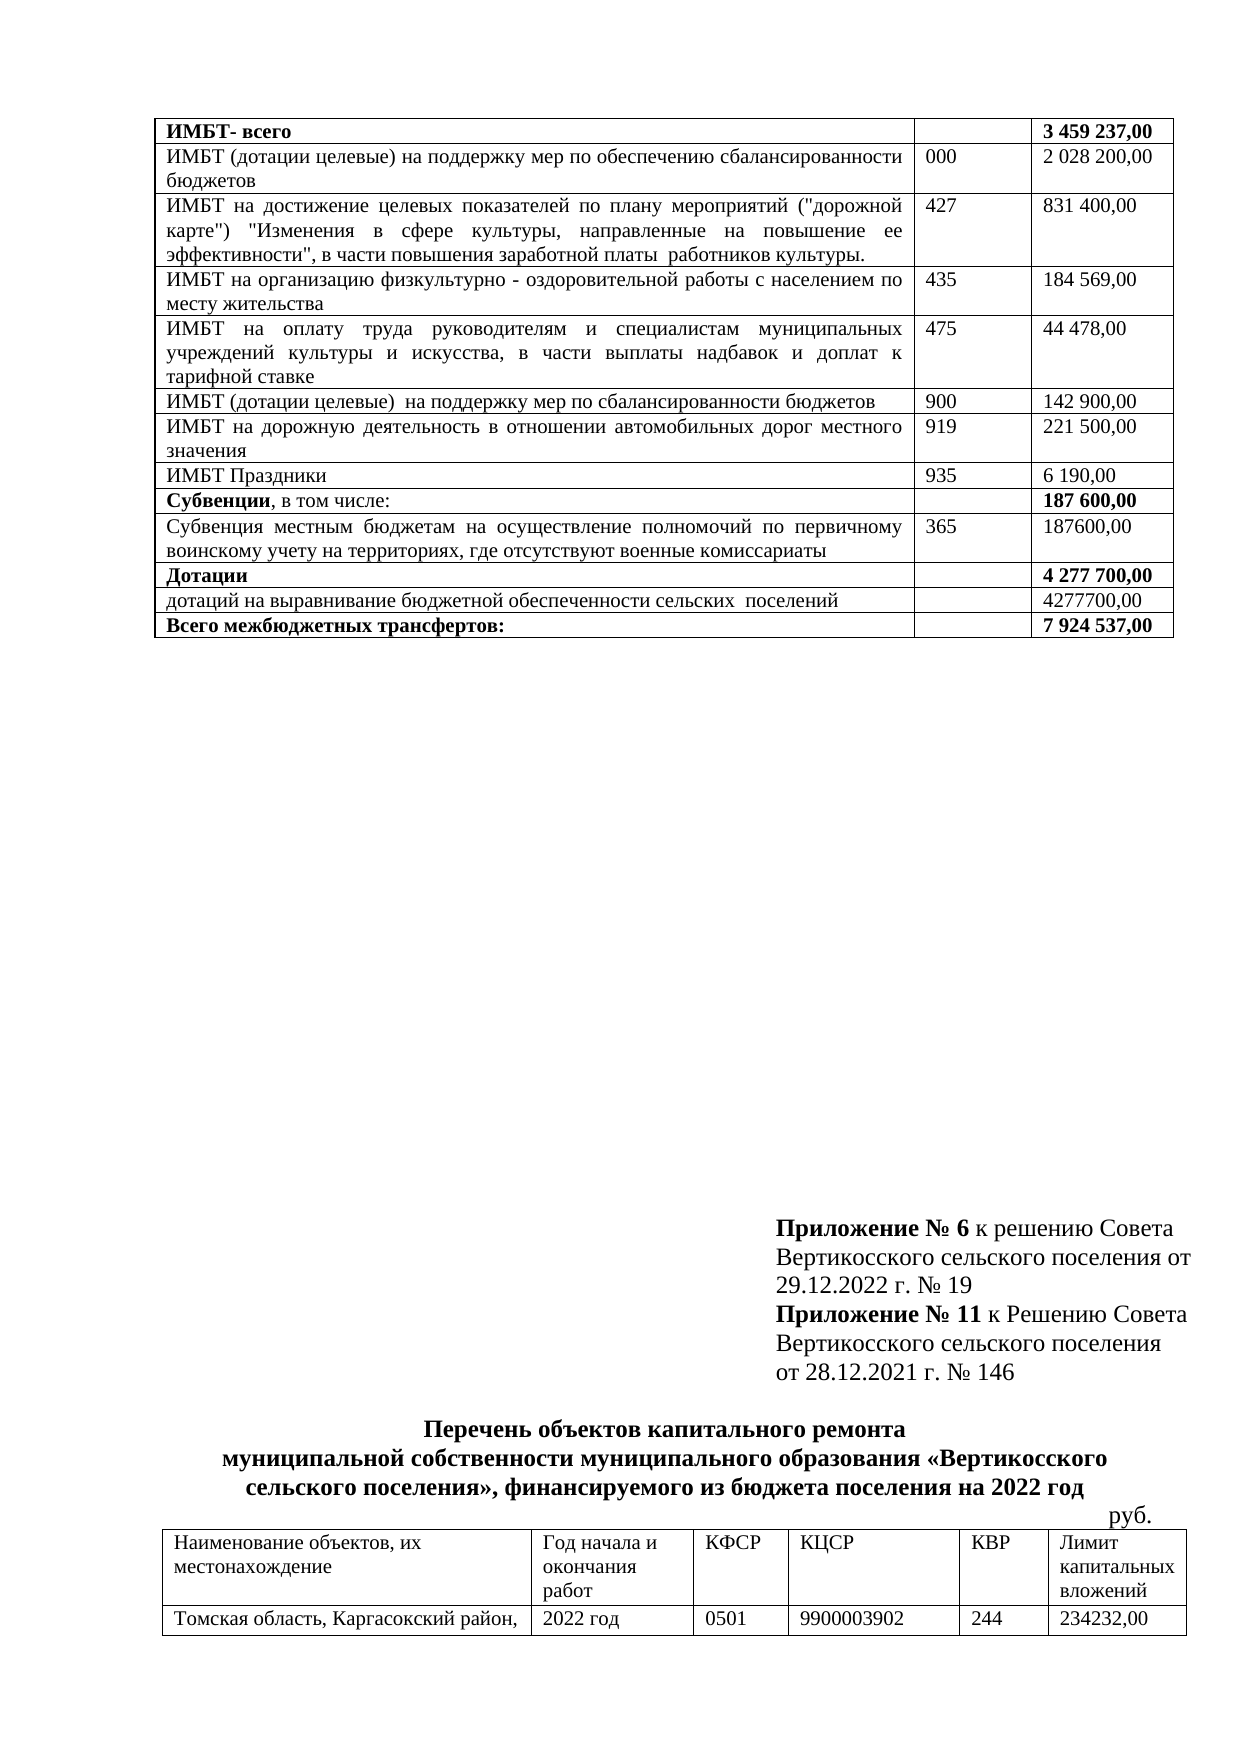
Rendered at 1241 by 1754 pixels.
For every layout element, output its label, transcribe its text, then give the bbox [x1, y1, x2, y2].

table_cell 44 478,00 [1032, 316, 1173, 388]
table_cell ИМБТ- всего [156, 119, 914, 143]
table_header КЦСР [789, 1530, 959, 1605]
table_cell Дотации [156, 563, 914, 587]
table_cell ИМБТ на достижение целевых показателей по плану мероприятий ("дорожной карте") "Изменения в сфере культуры, направленные на повышение ее эффективности", в части повышения заработной платы работников культуры. [156, 194, 914, 266]
table_header Наименование объектов, их местонахождение [163, 1530, 531, 1605]
table_cell 2022 год [532, 1606, 693, 1635]
table_header Приложение № 6 к решению Совета Вертикосского сельского поселения от 29.12.2022 г. № 19 Приложение № 11 к Решению Совета Вертикосского сельского поселения от 28.12.2021 г. № 146 [764, 1213, 1211, 1386]
table_cell 187600,00 [1032, 514, 1173, 562]
table_cell Субвенции, в том числе: [156, 489, 914, 512]
table_cell 900 [915, 389, 1031, 413]
table_cell 184 569,00 [1032, 267, 1173, 315]
table_cell дотаций на выравнивание бюджетной обеспеченности сельских поселений [156, 588, 914, 612]
table_cell Всего межбюджетных трансфертов: [156, 613, 914, 637]
table_cell ИМБТ на организацию физкультурно - оздоровительной работы с населением по месту жительства [156, 267, 914, 315]
table_cell [915, 489, 1031, 512]
table_cell [915, 613, 1031, 637]
table_cell Субвенция местным бюджетам на осуществление полномочий по первичному воинскому учету на территориях, где отсутствуют военные комиссариаты [156, 514, 914, 562]
table_cell 919 [915, 414, 1031, 462]
table_cell [915, 588, 1031, 612]
table_cell ИМБТ на дорожную деятельность в отношении автомобильных дорог местного значения [156, 414, 914, 462]
table_cell 9900003902 [789, 1606, 959, 1635]
table_cell ИМБТ (дотации целевые) на поддержку мер по обеспечению сбалансированности бюджетов [156, 144, 914, 192]
table_header КФСР [694, 1530, 788, 1605]
text Перечень объектов капитального ремонта [177, 1414, 1152, 1443]
table_cell 6 190,00 [1032, 463, 1173, 487]
table_cell 221 500,00 [1032, 414, 1173, 462]
table_cell 187 600,00 [1032, 489, 1173, 512]
table_cell ИМБТ Праздники [156, 463, 914, 487]
table_cell 4277700,00 [1032, 588, 1173, 612]
table_cell 365 [915, 514, 1031, 562]
table_cell 935 [915, 463, 1031, 487]
table_cell [915, 119, 1031, 143]
table_cell 2 028 200,00 [1032, 144, 1173, 192]
table_cell 244 [960, 1606, 1048, 1635]
table_cell 831 400,00 [1032, 194, 1173, 266]
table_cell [163, 1606, 531, 1635]
table_cell 234232,00 [1049, 1606, 1186, 1635]
table_cell [915, 563, 1031, 587]
table_header КВР [960, 1530, 1048, 1605]
table_cell 0501 [694, 1606, 788, 1635]
table_cell 475 [915, 316, 1031, 388]
table_cell 142 900,00 [1032, 389, 1173, 413]
table_cell 7 924 537,00 [1032, 613, 1173, 637]
text руб. [177, 1501, 1152, 1529]
table_cell 3 459 237,00 [1032, 119, 1173, 143]
text муниципальной собственности муниципального образования «Вертикосского сельского поселения», финансируемого из бюджета поселения на 2022 год [177, 1443, 1152, 1501]
table_cell 427 [915, 194, 1031, 266]
table_cell ИМБТ (дотации целевые) на поддержку мер по сбалансированности бюджетов [156, 389, 914, 413]
table_cell 4 277 700,00 [1032, 563, 1173, 587]
table_cell 435 [915, 267, 1031, 315]
table_header Лимит капитальных вложений [1049, 1530, 1186, 1605]
table_cell 000 [915, 144, 1031, 192]
table_cell ИМБТ на оплату труда руководителям и специалистам муниципальных учреждений культуры и искусства, в части выплаты надбавок и доплат к тарифной ставке [156, 316, 914, 388]
table_header Год начала и окончания работ [532, 1530, 693, 1605]
